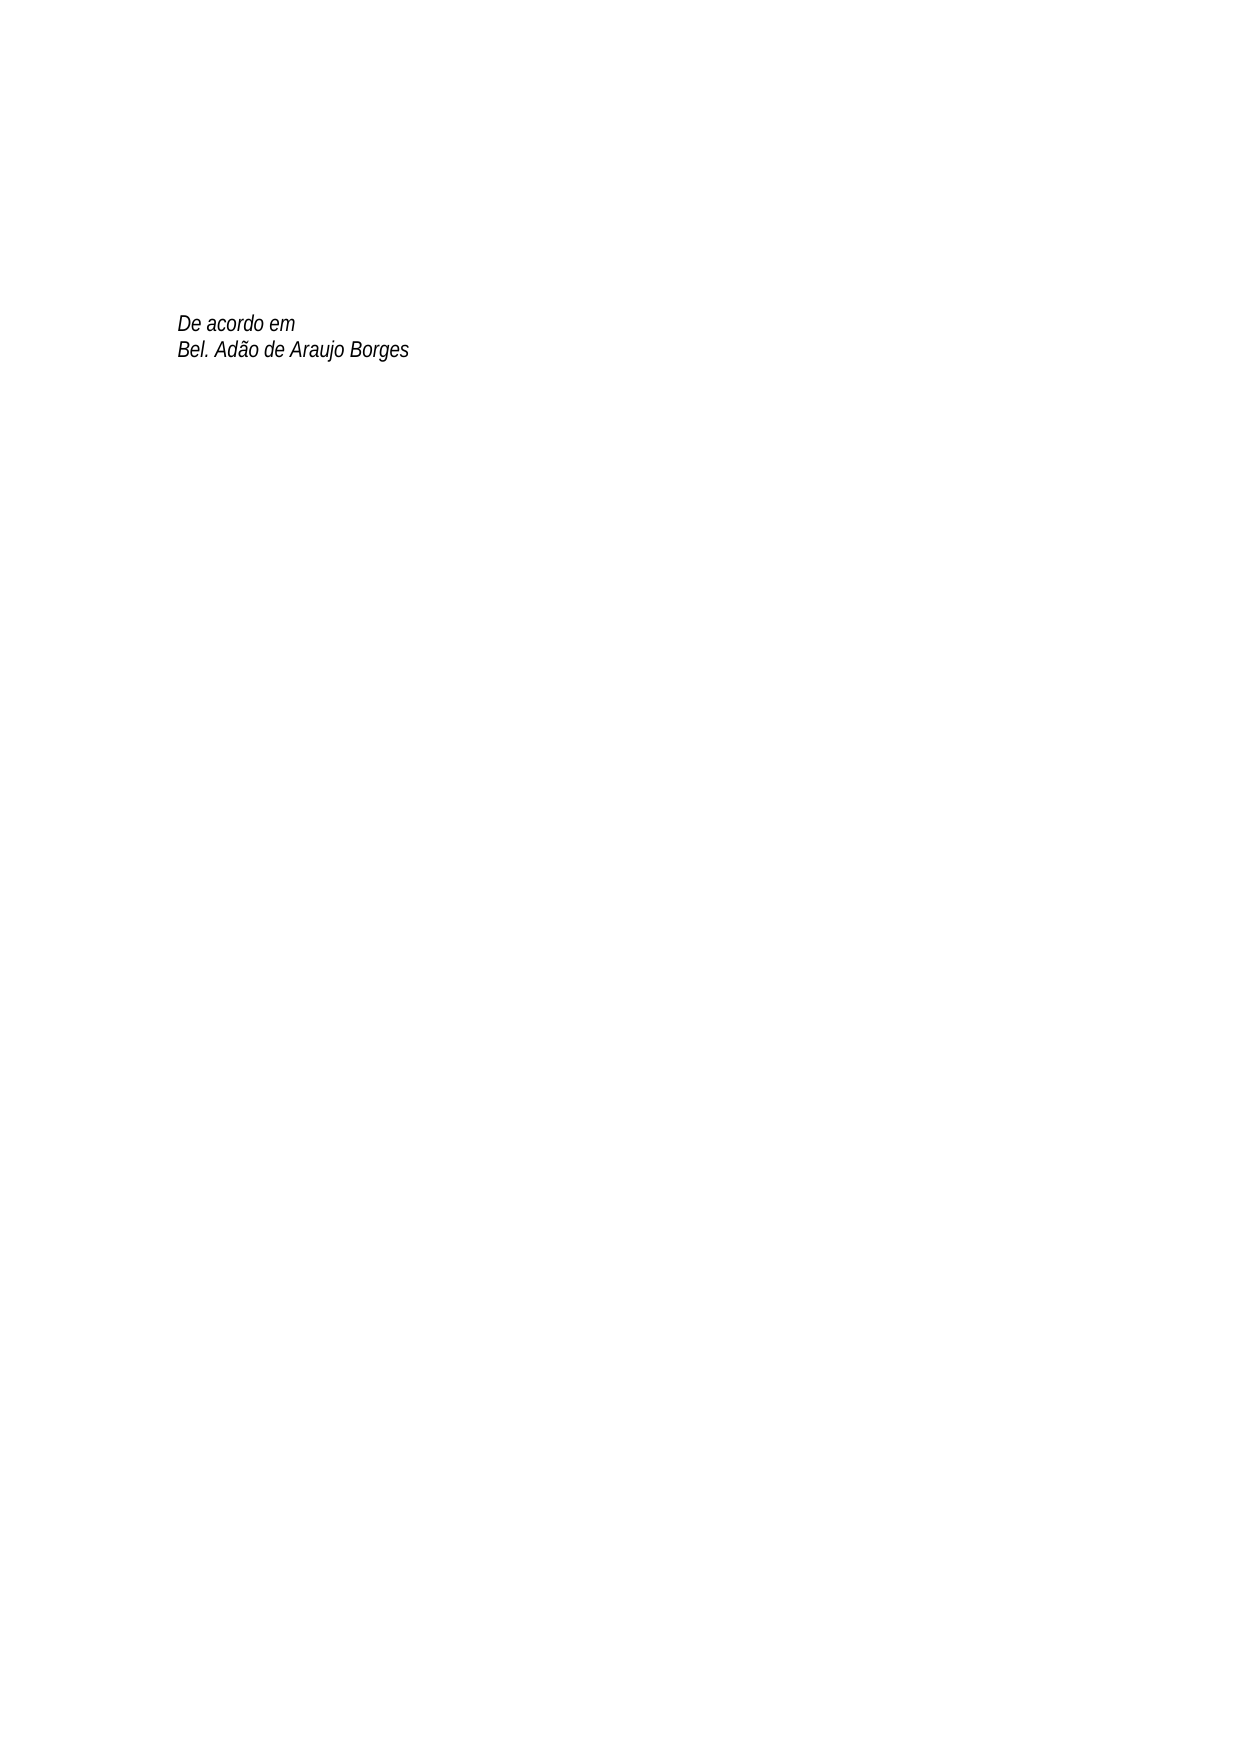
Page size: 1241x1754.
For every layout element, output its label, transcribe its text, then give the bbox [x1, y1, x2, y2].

text Bel. Adão de Araujo Borges [177, 336, 1078, 363]
text De acordo em [177, 310, 1078, 336]
